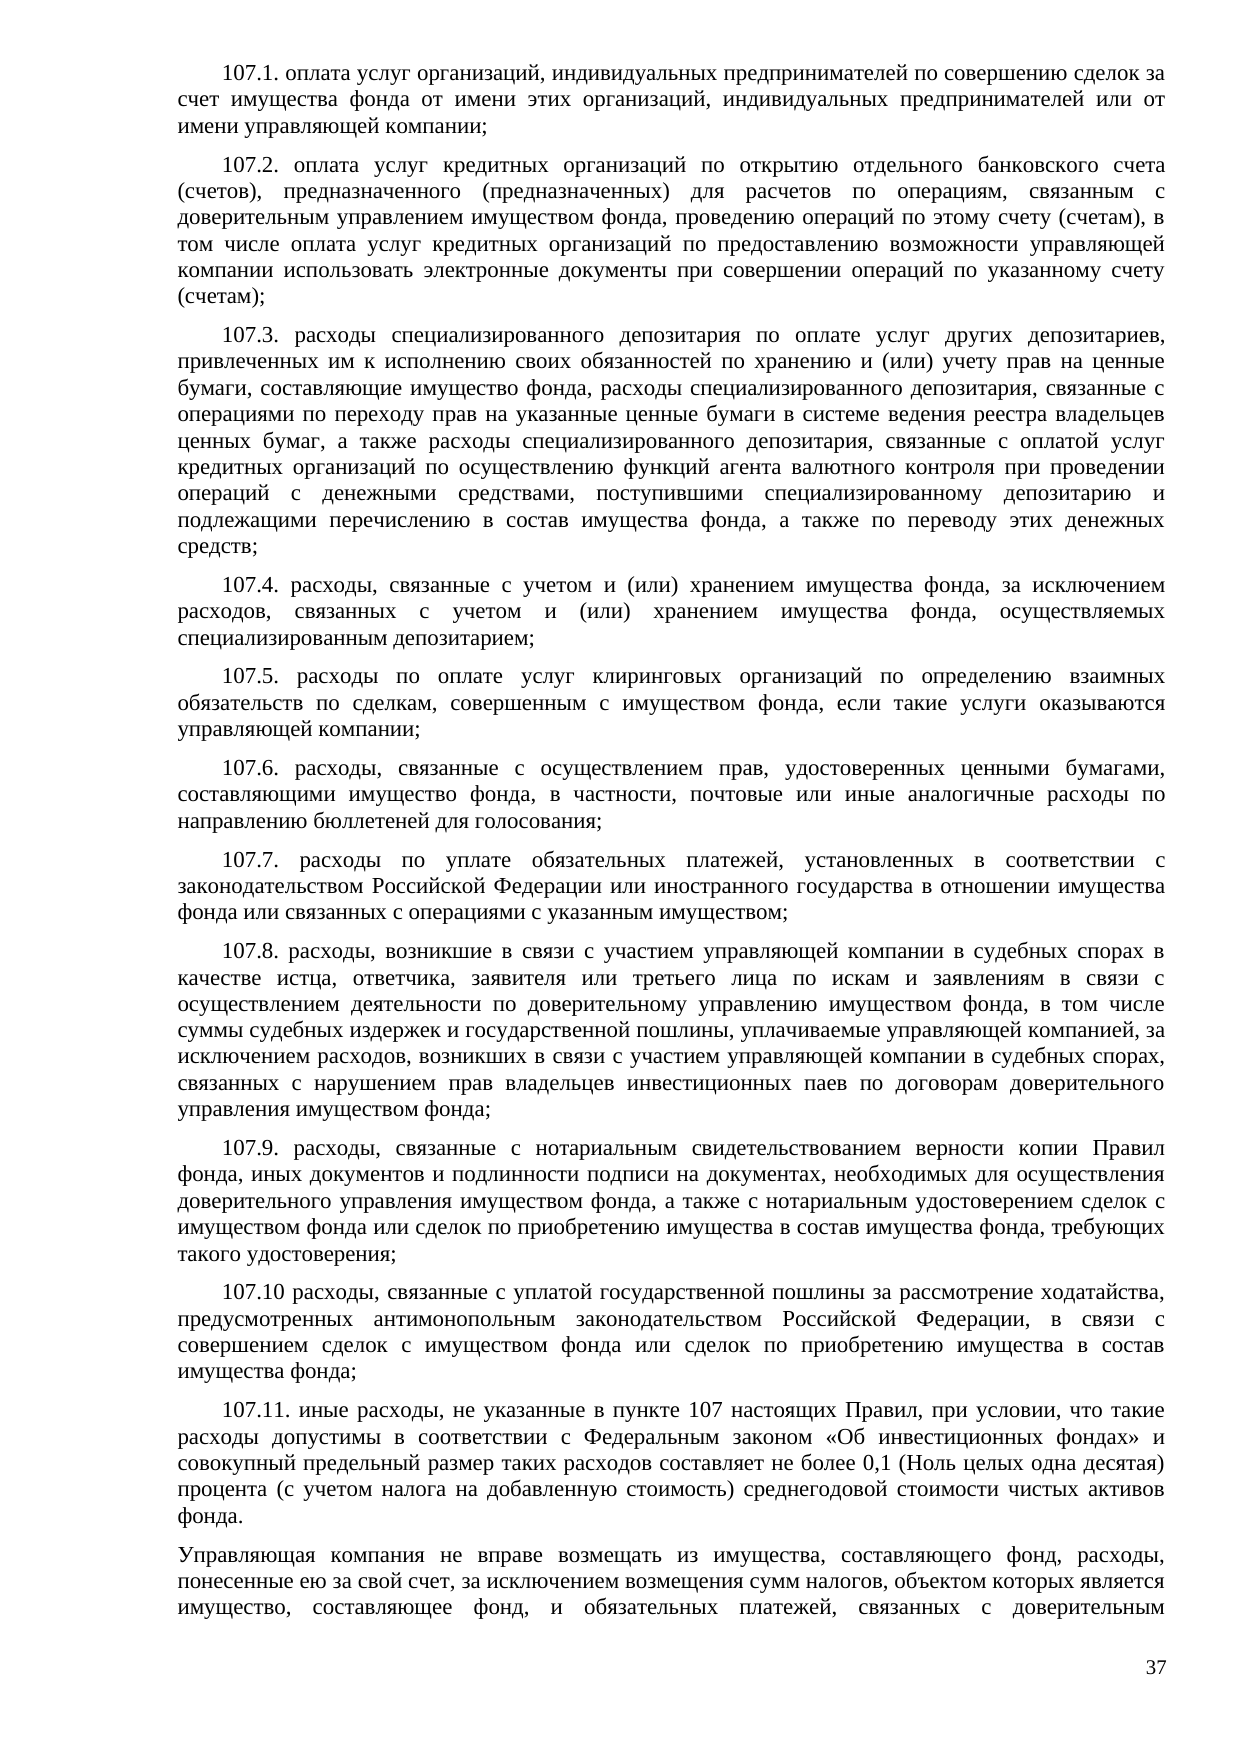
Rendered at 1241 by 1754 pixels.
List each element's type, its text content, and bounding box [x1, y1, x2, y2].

text 107.9. расходы, связанные с нотариальным свидетельствованием верности копии Правил фонда, иных документов и подлинности подписи на документах, необходимых для осуществления доверительного управления имуществом фонда, а также с нотариальным удостоверением сделок с имуществом фонда или сделок по приобретению имущества в состав имущества фонда, требующих такого удостоверения; [177, 1134, 1167, 1266]
text 107.7. расходы по уплате обязательных платежей, установленных в соответствии с законодательством Российской Федерации или иностранного государства в отношении имущества фонда или связанных с операциями с указанным имуществом; [177, 846, 1167, 925]
text 107.11. иные расходы, не указанные в пункте 107 настоящих Правил, при условии, что такие расходы допустимы в соответствии с Федеральным законом «Об инвестиционных фондах» и совокупный предельный размер таких расходов составляет не более 0,1 (Ноль целых одна десятая) процента (с учетом налога на добавленную стоимость) среднегодовой стоимости чистых активов фонда. [177, 1396, 1167, 1528]
text 107.10 расходы, связанные с уплатой государственной пошлины за рассмотрение ходатайства, предусмотренных антимонопольным законодательством Российской Федерации, в связи с совершением сделок с имуществом фонда или сделок по приобретению имущества в состав имущества фонда; [177, 1278, 1167, 1384]
text 107.6. расходы, связанные с осуществлением прав, удостоверенных ценными бумагами, составляющими имущество фонда, в частности, почтовые или иные аналогичные расходы по направлению бюллетеней для голосования; [177, 754, 1167, 833]
text 107.2. оплата услуг кредитных организаций по открытию отдельного банковского счета (счетов), предназначенного (предназначенных) для расчетов по операциям, связанным с доверительным управлением имуществом фонда, проведению операций по этому счету (счетам), в том числе оплата услуг кредитных организаций по предоставлению возможности управляющей компании использовать электронные документы при совершении операций по указанному счету (счетам); [177, 151, 1167, 309]
text 107.8. расходы, возникшие в связи с участием управляющей компании в судебных спорах в качестве истца, ответчика, заявителя или третьего лица по искам и заявлениям в связи с осуществлением деятельности по доверительному управлению имуществом фонда, в том числе суммы судебных издержек и государственной пошлины, уплачиваемые управляющей компанией, за исключением расходов, возникших в связи с участием управляющей компании в судебных спорах, связанных с нарушением прав владельцев инвестиционных паев по договорам доверительного управления имуществом фонда; [177, 937, 1167, 1122]
text 107.4. расходы, связанные с учетом и (или) хранением имущества фонда, за исключением расходов, связанных с учетом и (или) хранением имущества фонда, осуществляемых специализированным депозитарием; [177, 571, 1167, 650]
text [177, 1541, 1167, 1620]
text 107.3. расходы специализированного депозитария по оплате услуг других депозитариев, привлеченных им к исполнению своих обязанностей по хранению и (или) учету прав на ценные бумаги, составляющие имущество фонда, расходы специализированного депозитария, связанные с операциями по переходу прав на указанные ценные бумаги в системе ведения реестра владельцев ценных бумаг, а также расходы специализированного депозитария, связанные с оплатой услуг кредитных организаций по осуществлению функций агента валютного контроля при проведении операций с денежными средствами, поступившими специализированному депозитарию и подлежащими перечислению в состав имущества фонда, а также по переводу этих денежных средств; [177, 321, 1167, 558]
text 107.1. оплата услуг организаций, индивидуальных предпринимателей по совершению сделок за счет имущества фонда от имени этих организаций, индивидуальных предпринимателей или от имени управляющей компании; [177, 59, 1167, 138]
text 107.5. расходы по оплате услуг клиринговых организаций по определению взаимных обязательств по сделкам, совершенным с имуществом фонда, если такие услуги оказываются управляющей компании; [177, 662, 1167, 742]
